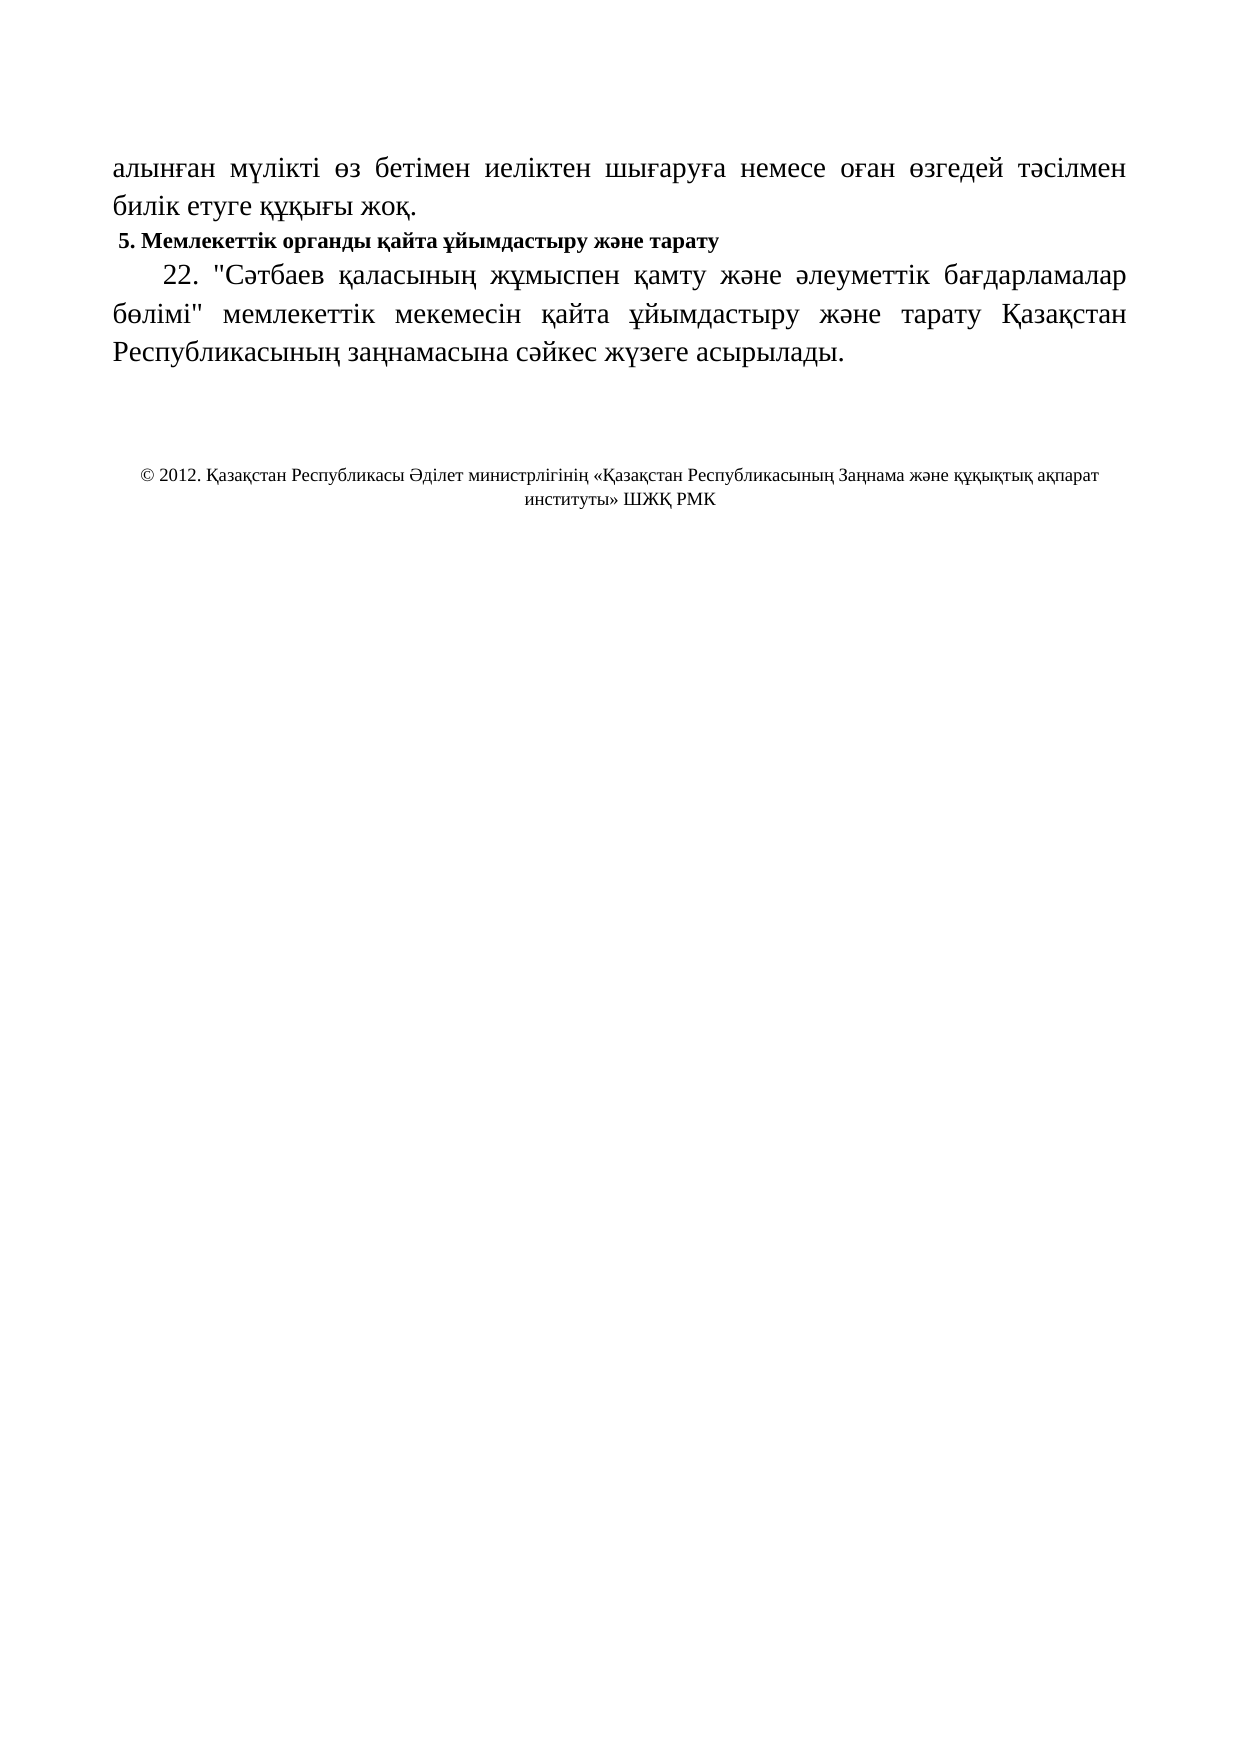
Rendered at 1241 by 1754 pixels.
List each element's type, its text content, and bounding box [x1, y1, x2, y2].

text © 2012. Қазақстан Республикасы Әділет министрлігінің «Қазақстан Республикасының Заңнама және құқықтық ақпарат институты» ШЖҚ РМК [112, 463, 1128, 510]
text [112, 150, 1128, 222]
text 5. Мемлекеттік органды қайта ұйымдастыру және тарату [112, 227, 1128, 253]
text 22. "Сәтбаев қаласының жұмыспен қамту және әлеуметтік бағдарламалар бөлімі" мемлекеттік мекемесін қайта ұйымдастыру және тарату Қазақстан Республикасының заңнамасына сәйкес жүзеге асырылады. [112, 257, 1128, 368]
